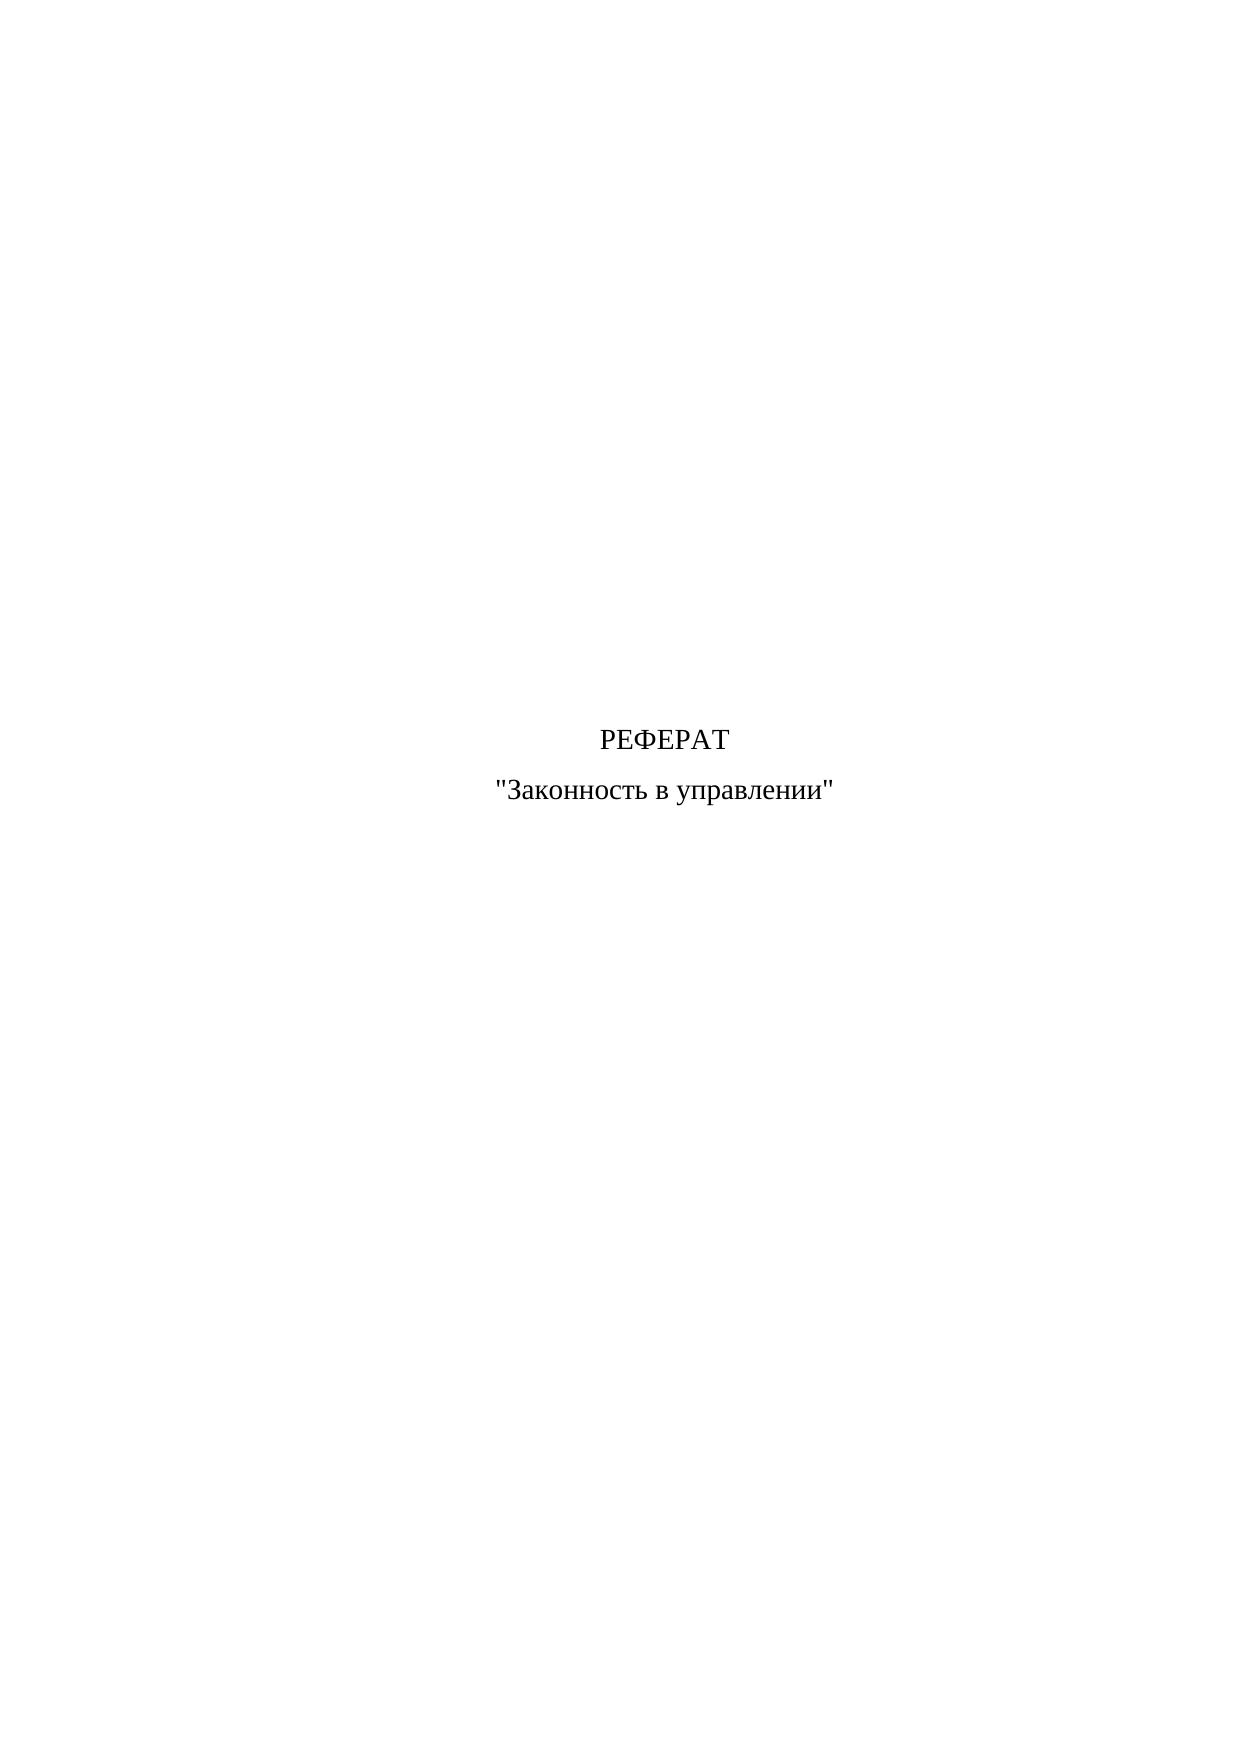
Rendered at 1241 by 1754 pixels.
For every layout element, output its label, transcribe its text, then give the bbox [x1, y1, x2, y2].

text "Законность в управлении" [177, 772, 1152, 806]
text РЕФЕРАТ [177, 722, 1152, 755]
